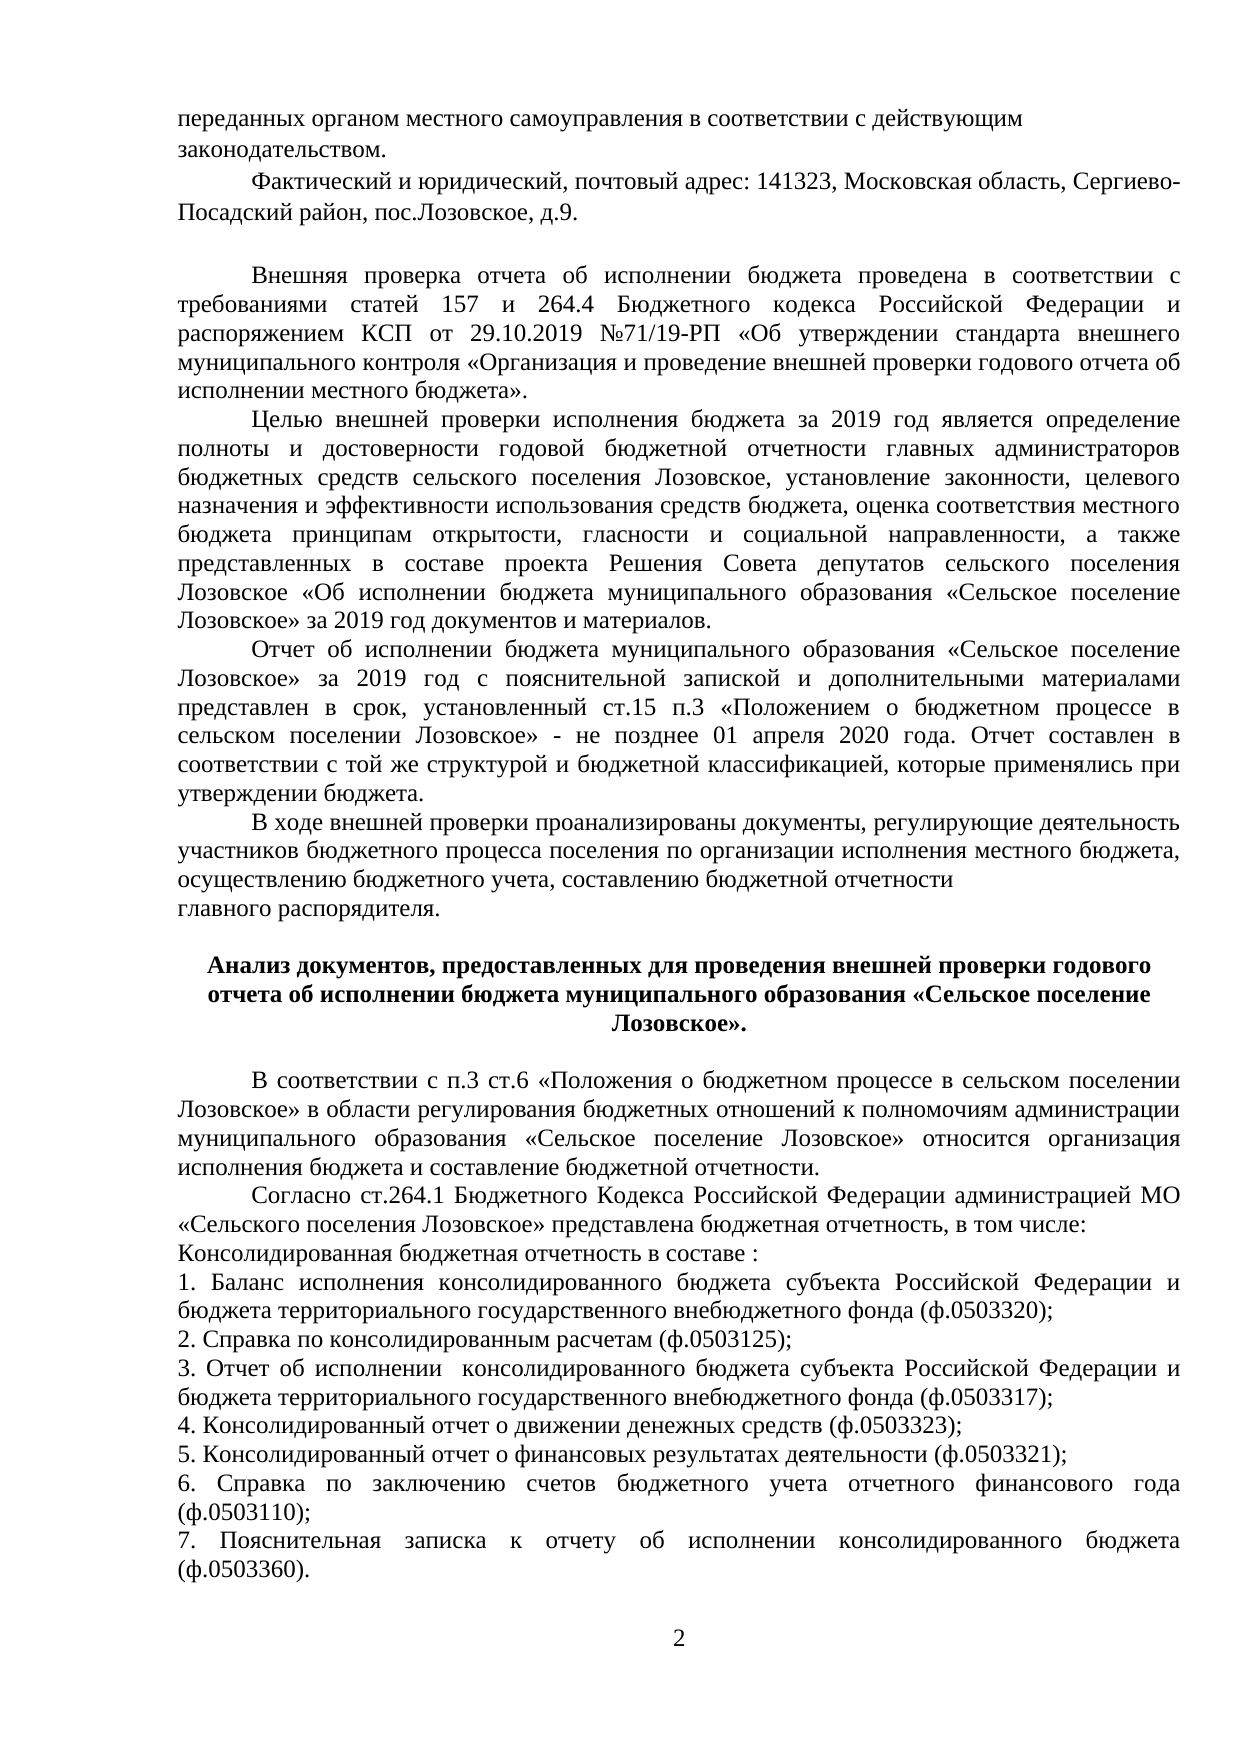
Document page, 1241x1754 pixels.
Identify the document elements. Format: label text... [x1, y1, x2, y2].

text В ходе внешней проверки проанализированы документы, регулирующие деятельность участников бюджетного процесса поселения по организации исполнения местного бюджета, осуществлению бюджетного учета, составлению бюджетной отчетности [177, 807, 1181, 893]
text Целью внешней проверки исполнения бюджета за 2019 год является определение полноты и достоверности годовой бюджетной отчетности главных администраторов бюджетных средств сельского поселения Лозовское, установление законности, целевого назначения и эффективности использования средств бюджета, оценка соответствия местного бюджета принципам открытости, гласности и социальной направленности, а также представленных в составе проекта Решения Совета депутатов сельского поселения Лозовское «Об исполнении бюджета муниципального образования «Сельское поселение Лозовское» за 2019 год документов и материалов. [177, 404, 1181, 634]
text главного распорядителя. [177, 893, 1181, 922]
text Фактический и юридический, почтовый адрес: 141323, Московская область, Сергиево-Посадский район, пос.Лозовское, д.9. [177, 166, 1181, 226]
text Отчет об исполнении бюджета муниципального образования «Сельское поселение Лозовское» за 2019 год с пояснительной запиской и дополнительными материалами представлен в срок, установленный ст.15 п.3 «Положением о бюджетном процессе в сельском поселении Лозовское» - не позднее 01 апреля 2020 года. Отчет составлен в соответствии с той же структурой и бюджетной классификацией, которые применялись при утверждении бюджета. [177, 634, 1181, 807]
text Согласно ст.264.1 Бюджетного Кодекса Российской Федерации администрацией МО «Сельского поселения Лозовское» представлена бюджетная отчетность, в том числе: [177, 1180, 1181, 1238]
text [177, 103, 1181, 163]
text 1. Баланс исполнения консолидированного бюджета субъекта Российской Федерации и бюджета территориального государственного внебюджетного фонда (ф.0503320); [177, 1267, 1181, 1324]
text В соответствии с п.3 ст.6 «Положения о бюджетном процессе в сельском поселении Лозовское» в области регулирования бюджетных отношений к полномочиям администрации муниципального образования «Сельское поселение Лозовское» относится организация исполнения бюджета и составление бюджетной отчетности. [177, 1065, 1181, 1180]
text 5. Консолидированный отчет о финансовых результатах деятельности (ф.0503321); [177, 1439, 1181, 1468]
text 6. Справка по заключению счетов бюджетного учета отчетного финансового года (ф.0503110); [177, 1468, 1181, 1525]
text 2. Справка по консолидированным расчетам (ф.0503125); [177, 1324, 1181, 1353]
text 7. Пояснительная записка к отчету об исполнении консолидированного бюджета (ф.0503360). [177, 1525, 1181, 1583]
text Внешняя проверка отчета об исполнении бюджета проведена в соответствии с требованиями статей 157 и 264.4 Бюджетного кодекса Российской Федерации и распоряжением КСП от 29.10.2019 №71/19-РП «Об утверждении стандарта внешнего муниципального контроля «Организация и проведение внешней проверки годового отчета об исполнении местного бюджета». [177, 260, 1181, 404]
text 4. Консолидированный отчет о движении денежных средств (ф.0503323); [177, 1410, 1181, 1439]
text Анализ документов, предоставленных для проведения внешней проверки годового отчета об исполнении бюджета муниципального образования «Сельское поселение Лозовское». [177, 950, 1181, 1037]
text Консолидированная бюджетная отчетность в составе : [177, 1238, 1181, 1267]
text 3. Отчет об исполнении консолидированного бюджета субъекта Российской Федерации и бюджета территориального государственного внебюджетного фонда (ф.0503317); [177, 1353, 1181, 1410]
